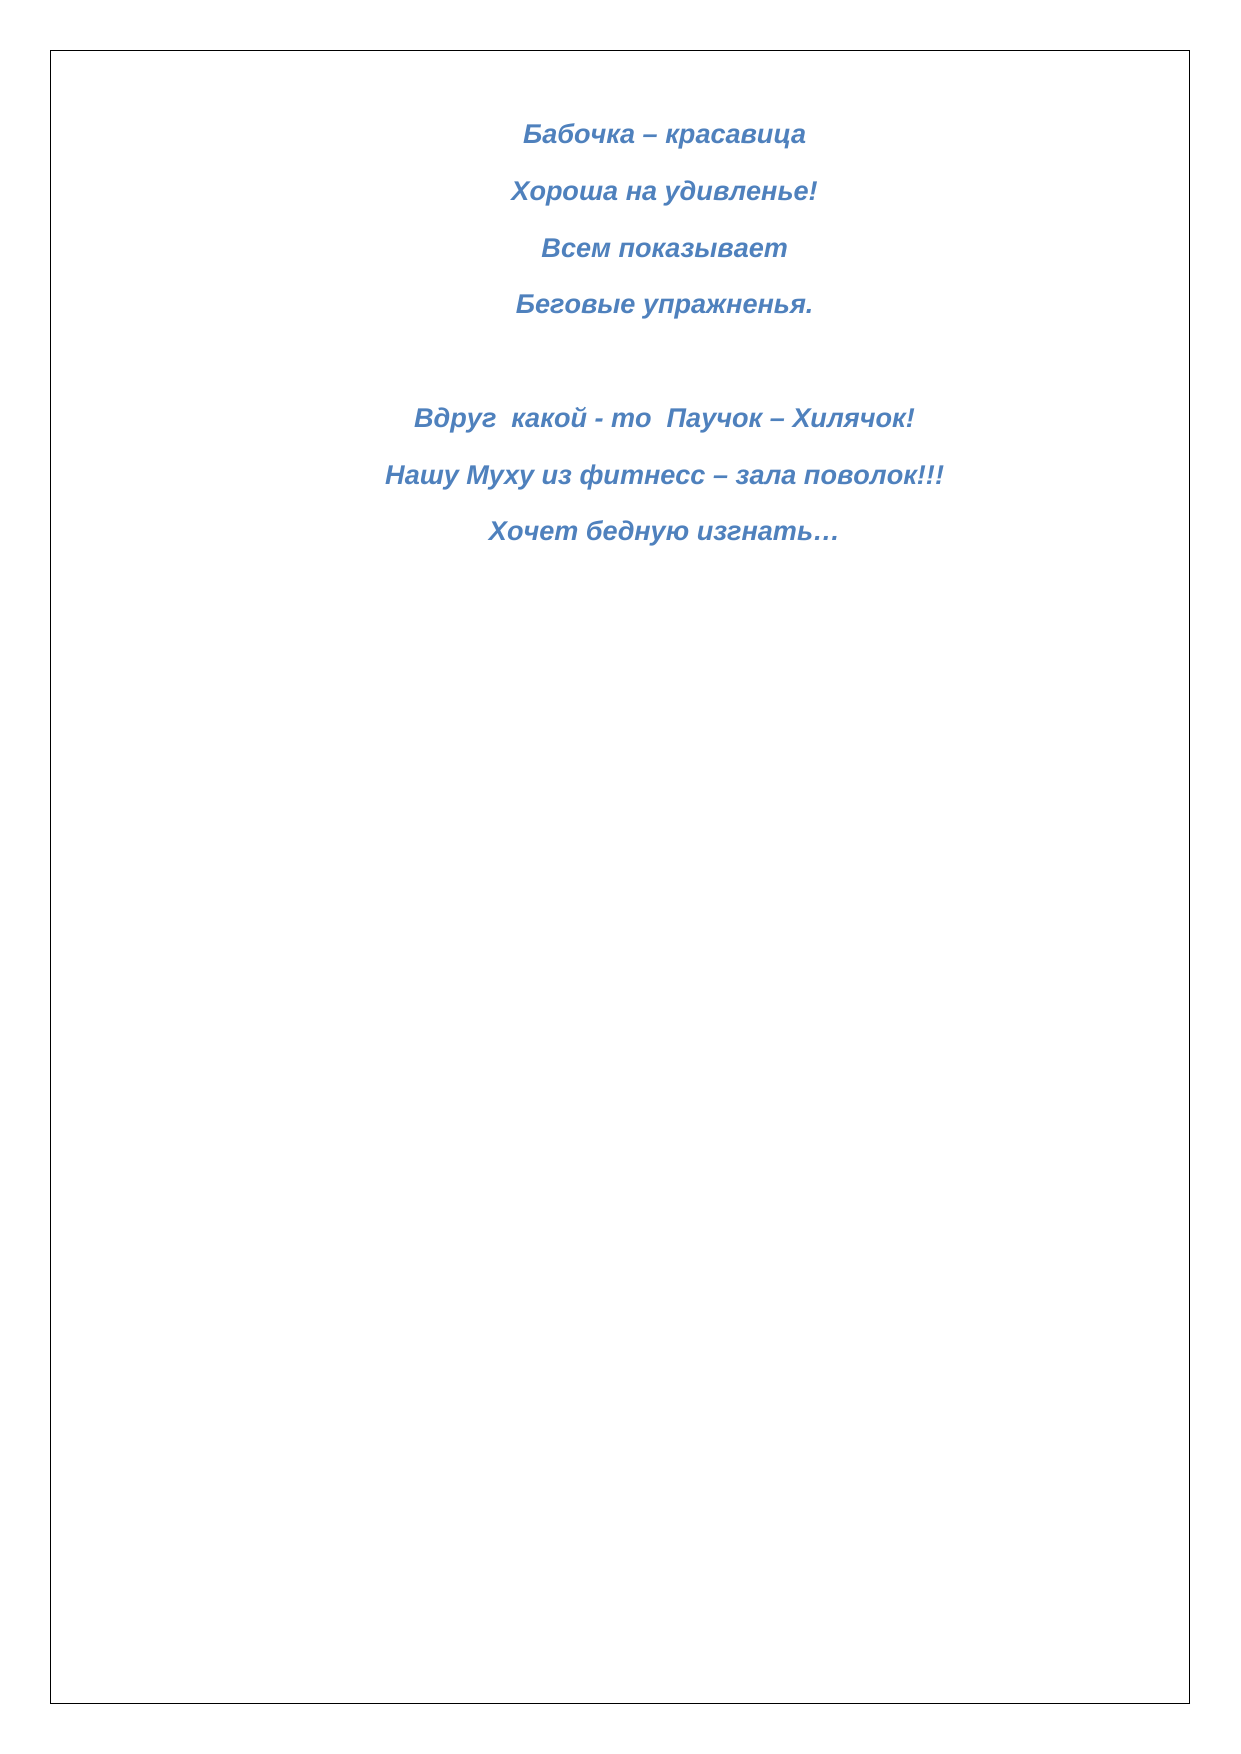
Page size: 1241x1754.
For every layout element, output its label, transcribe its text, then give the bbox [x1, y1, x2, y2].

subtitle Вдруг какой - то Паучок – Хилячок! [177, 402, 1152, 433]
subtitle Хочет бедную изгнать… [177, 515, 1152, 547]
subtitle Нашу Муху из фитнесс – зала поволок!!! [177, 459, 1152, 490]
subtitle Бабочка – красавица [177, 118, 1152, 149]
subtitle Всем показывает [177, 232, 1152, 263]
subtitle Хороша на удивленье! [177, 175, 1152, 206]
subtitle Беговые упражненья. [177, 288, 1152, 319]
